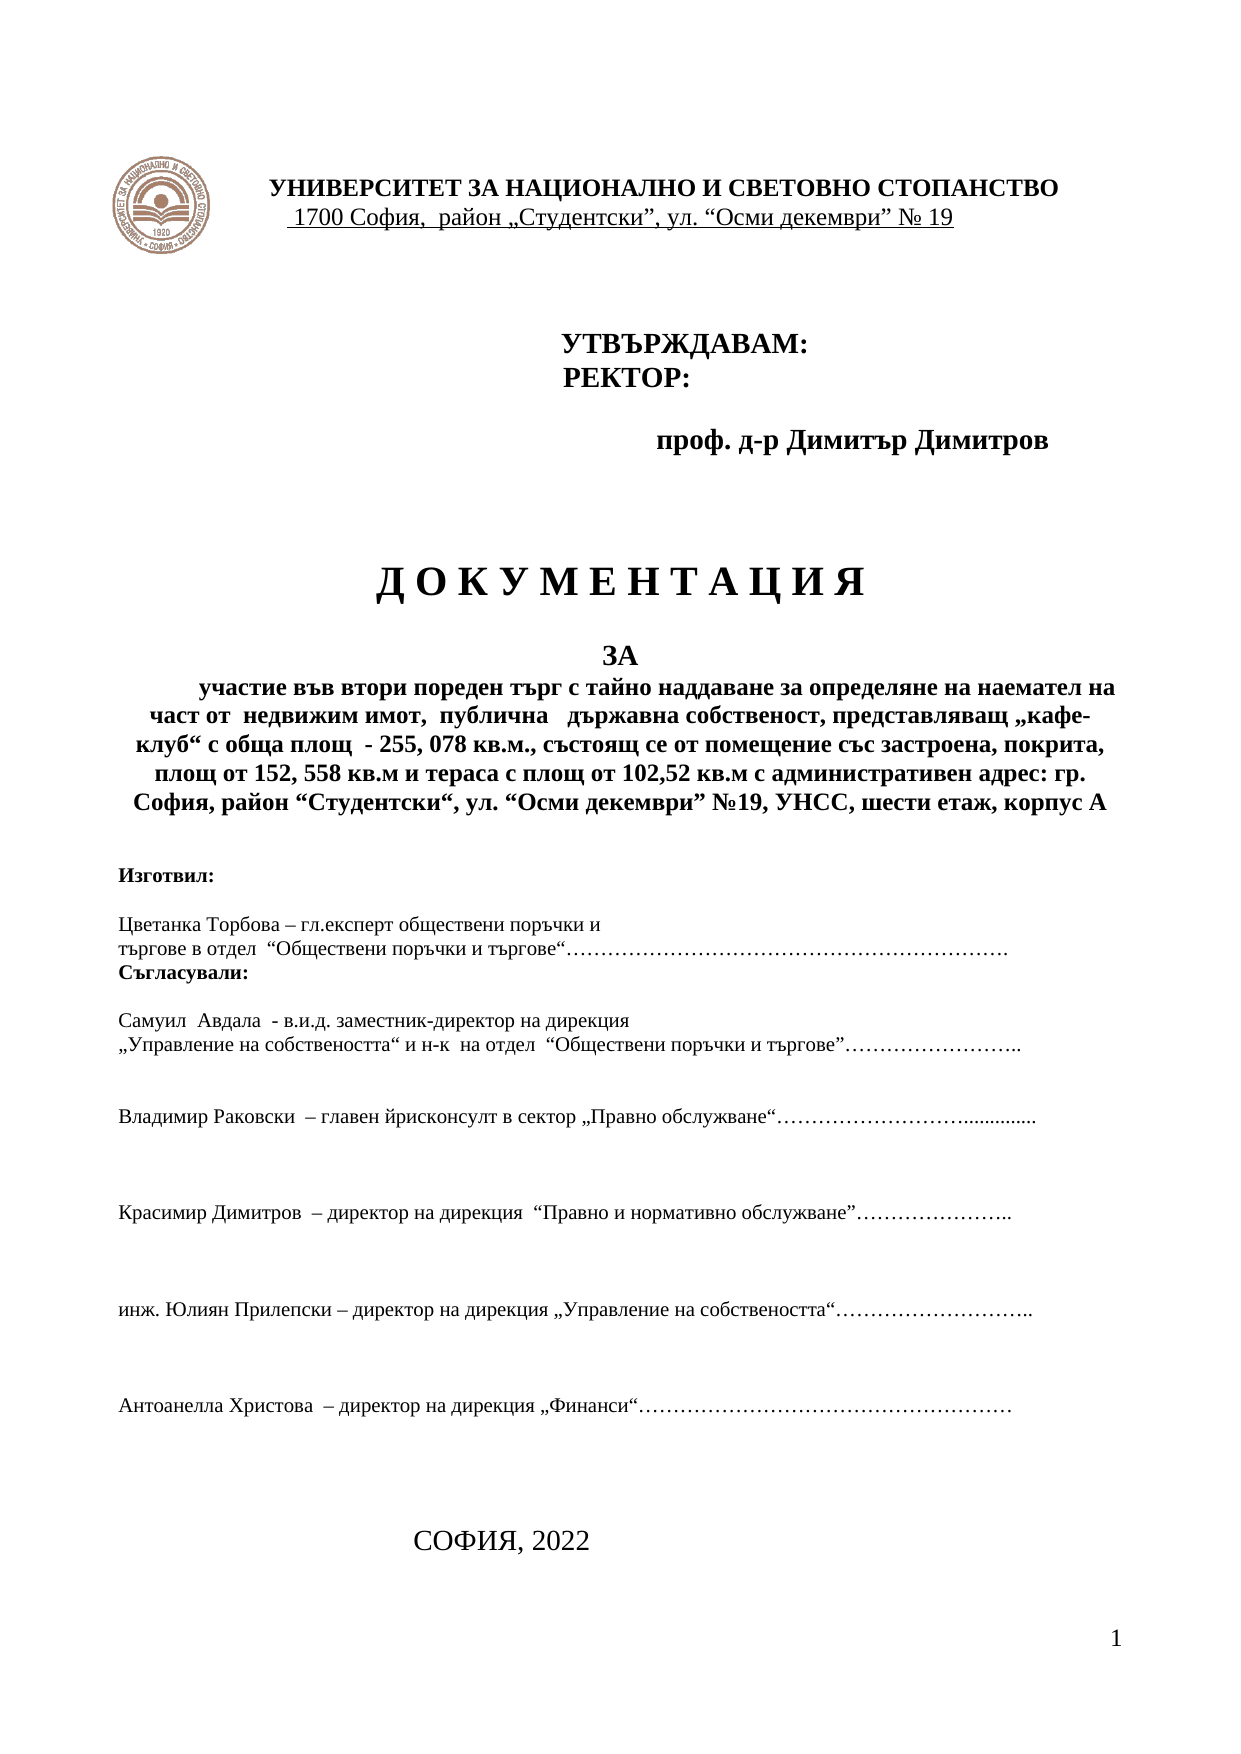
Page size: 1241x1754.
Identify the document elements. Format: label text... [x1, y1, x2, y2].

text ЗА [118, 638, 1122, 672]
text проф. д-р Димитър Димитров [118, 422, 1122, 456]
text „Управление на собствеността“ и н-к на отдел “Обществени поръчки и търгове”…………………….. [118, 1032, 1122, 1056]
text Съгласували: [118, 960, 1122, 984]
text участие във втори пореден търг с тайно наддаване за определяне на наемател на част от недвижим имот, публична държавна собственост, представляващ „кафе-клуб“ с обща площ - 255, 078 кв.м., състоящ се от помещение със застроена, покрита, площ от 152, 558 кв.м и тераса с площ от 102,52 кв.м с административен адрес: гр. София, район “Студентски“, ул. “Осми декември” №19, УНСС, шести етаж, корпус А [118, 672, 1122, 815]
text Цветанка Торбова – гл.експерт обществени поръчки и [118, 912, 1122, 936]
text Антоанелла Христова – директор на дирекция „Финанси“……………………………………………… [118, 1393, 1122, 1417]
text Изготвил: [118, 863, 1122, 887]
text УТВЪРЖДАВАМ: [487, 327, 1122, 360]
text търгове в отдел “Обществени поръчки и търгове“………………………………………………………. [118, 936, 1122, 960]
text инж. Юлиян Прилепски – директор на дирекция „Управление на собствеността“……………………….. [118, 1297, 1122, 1321]
subtitle СОФИЯ, 2022 [339, 1523, 1122, 1556]
subtitle Д О К У М Е Н Т А Ц И Я [118, 557, 1122, 604]
text УНИВЕРСИТЕТ ЗА НАЦИОНАЛНО И СВЕТОВНО СТОПАНСТВО [118, 173, 1122, 202]
text Самуил Авдала - в.и.д. заместник-директор на дирекция [118, 1008, 1122, 1032]
text Владимир Раковски – главен йрисконсулт в сектор „Правно обслужване“……………………….............. [118, 1104, 1122, 1128]
text РЕКТОР: [118, 360, 1122, 394]
text Красимир Димитров – директор на дирекция “Правно и нормативно обслужване”………………….. [118, 1200, 1122, 1224]
text 1700 София, район „Студентски”, ул. “Осми декември” № 19 [118, 202, 1122, 231]
